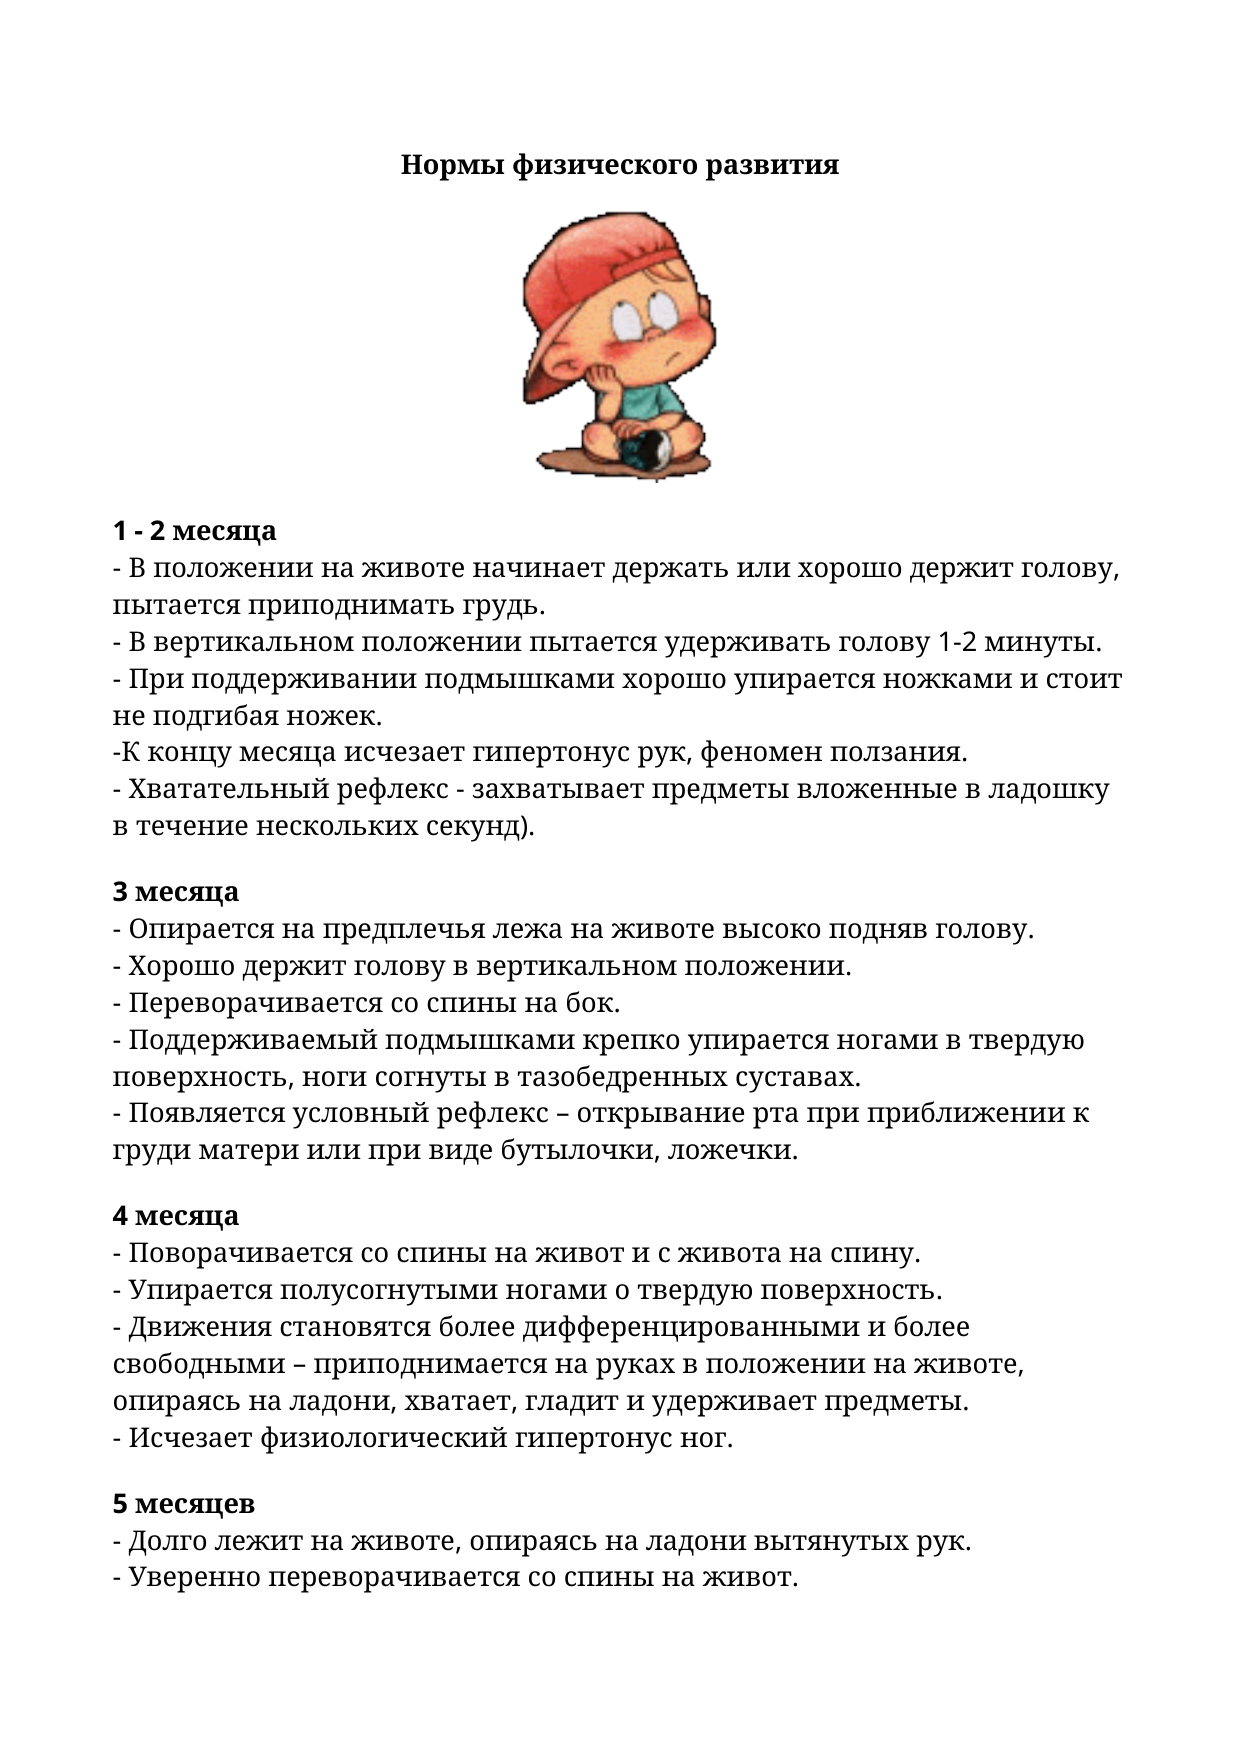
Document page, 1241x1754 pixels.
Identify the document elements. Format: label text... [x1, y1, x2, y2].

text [112, 1484, 1128, 1595]
text 3 месяца - Опирается на предплечья лежа на животе высоко подняв голову. - Хорошо держит голову в вертикальном положении. - Переворачивается со спины на бок. - Поддерживаемый подмышками крепко упирается ногами в твердую поверхность, ноги согнуты в тазобедренных суставах. - Появляется условный рефлекс – открывание рта при приближении к груди матери или при виде бутылочки, ложечки. [112, 873, 1128, 1168]
text 4 месяца - Поворачивается со спины на живот и с живота на спину. - Упирается полусогнутыми ногами о твердую поверхность. - Движения становятся более дифференцированными и более свободными – приподнимается на руках в положении на животе, опираясь на ладони, хватает, гладит и удерживает предметы. - Исчезает физиологический гипертонус ног. [112, 1197, 1128, 1455]
picture [521, 210, 720, 483]
text 1 - 2 месяца - В положении на животе начинает держать или хорошо держит голову, пытается приподнимать грудь. - В вертикальном положении пытается удерживать голову 1-2 минуты. - При поддерживании подмышками хорошо упирается ножками и стоит не подгибая ножек. -К концу месяца исчезает гипертонус рук, феномен ползания. - Хватательный рефлекс - захватывает предметы вложенные в ладошку в течение нескольких секунд). [112, 512, 1128, 843]
text Нормы физического развития [112, 150, 1128, 181]
